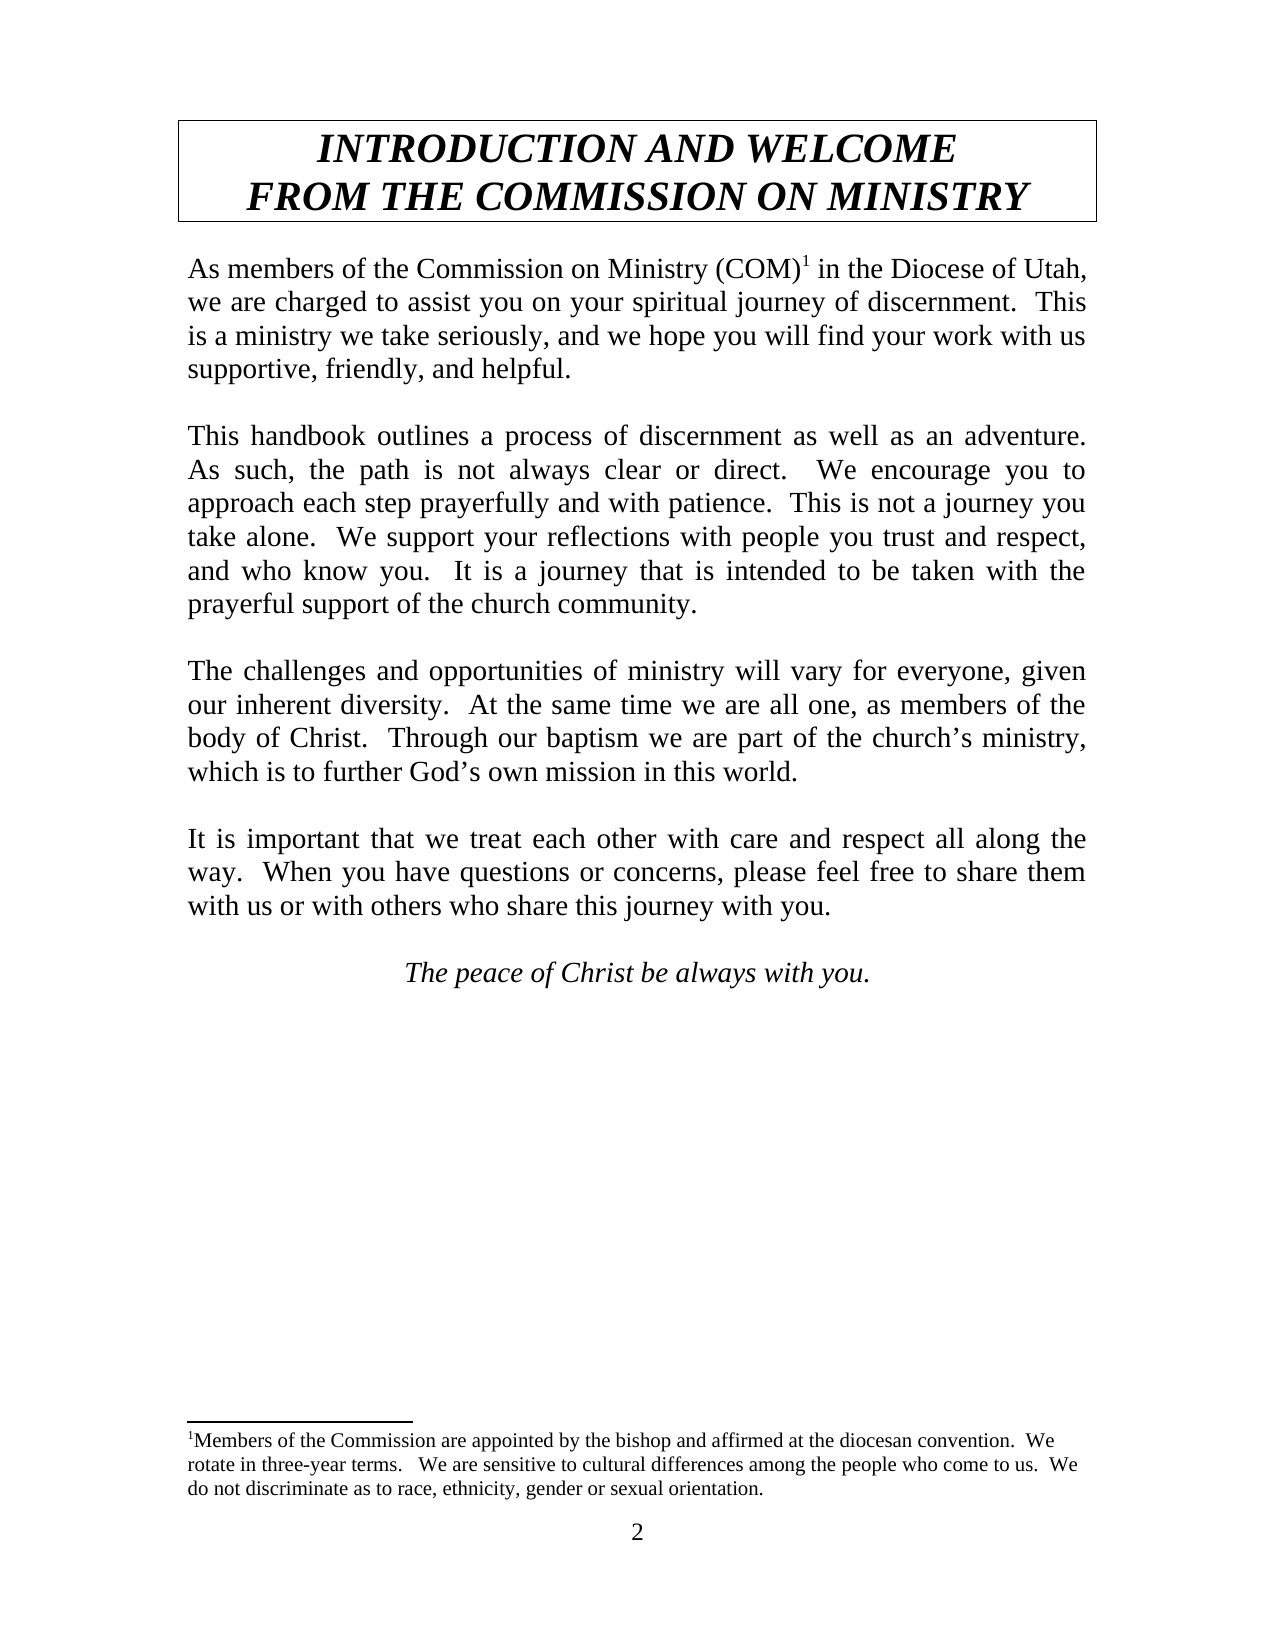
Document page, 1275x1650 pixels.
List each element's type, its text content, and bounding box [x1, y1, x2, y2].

text The challenges and opportunities of ministry will vary for everyone, given our inherent diversity. At the same time we are all one, as members of the body of Christ. Through our baptism we are part of the church’s ministry, which is to further God’s own mission in this world. [187, 653, 1087, 787]
text It is important that we treat each other with care and respect all along the way. When you have questions or concerns, please feel free to share them with us or with others who share this journey with you. [187, 821, 1087, 922]
text This handbook outlines a process of discernment as well as an adventure. As such, the path is not always clear or direct. We encourage you to approach each step prayerfully and with patience. This is not a journey you take alone. We support your reflections with people you trust and respect, and who know you. It is a journey that is intended to be taken with the prayerful support of the church community. [187, 418, 1087, 620]
text INTRODUCTION AND WELCOME [179, 121, 1096, 168]
text FROM THE COMMISSION ON MINISTRY [179, 168, 1096, 221]
text As members of the Commission on Ministry (COM) in the Diocese of Utah, we are charged to assist you on your spiritual journey of discernment. This is a ministry we take seriously, and we hope you will find your work with us supportive, friendly, and helpful. [187, 251, 1087, 385]
text The peace of Christ be always with you. [187, 955, 1087, 989]
